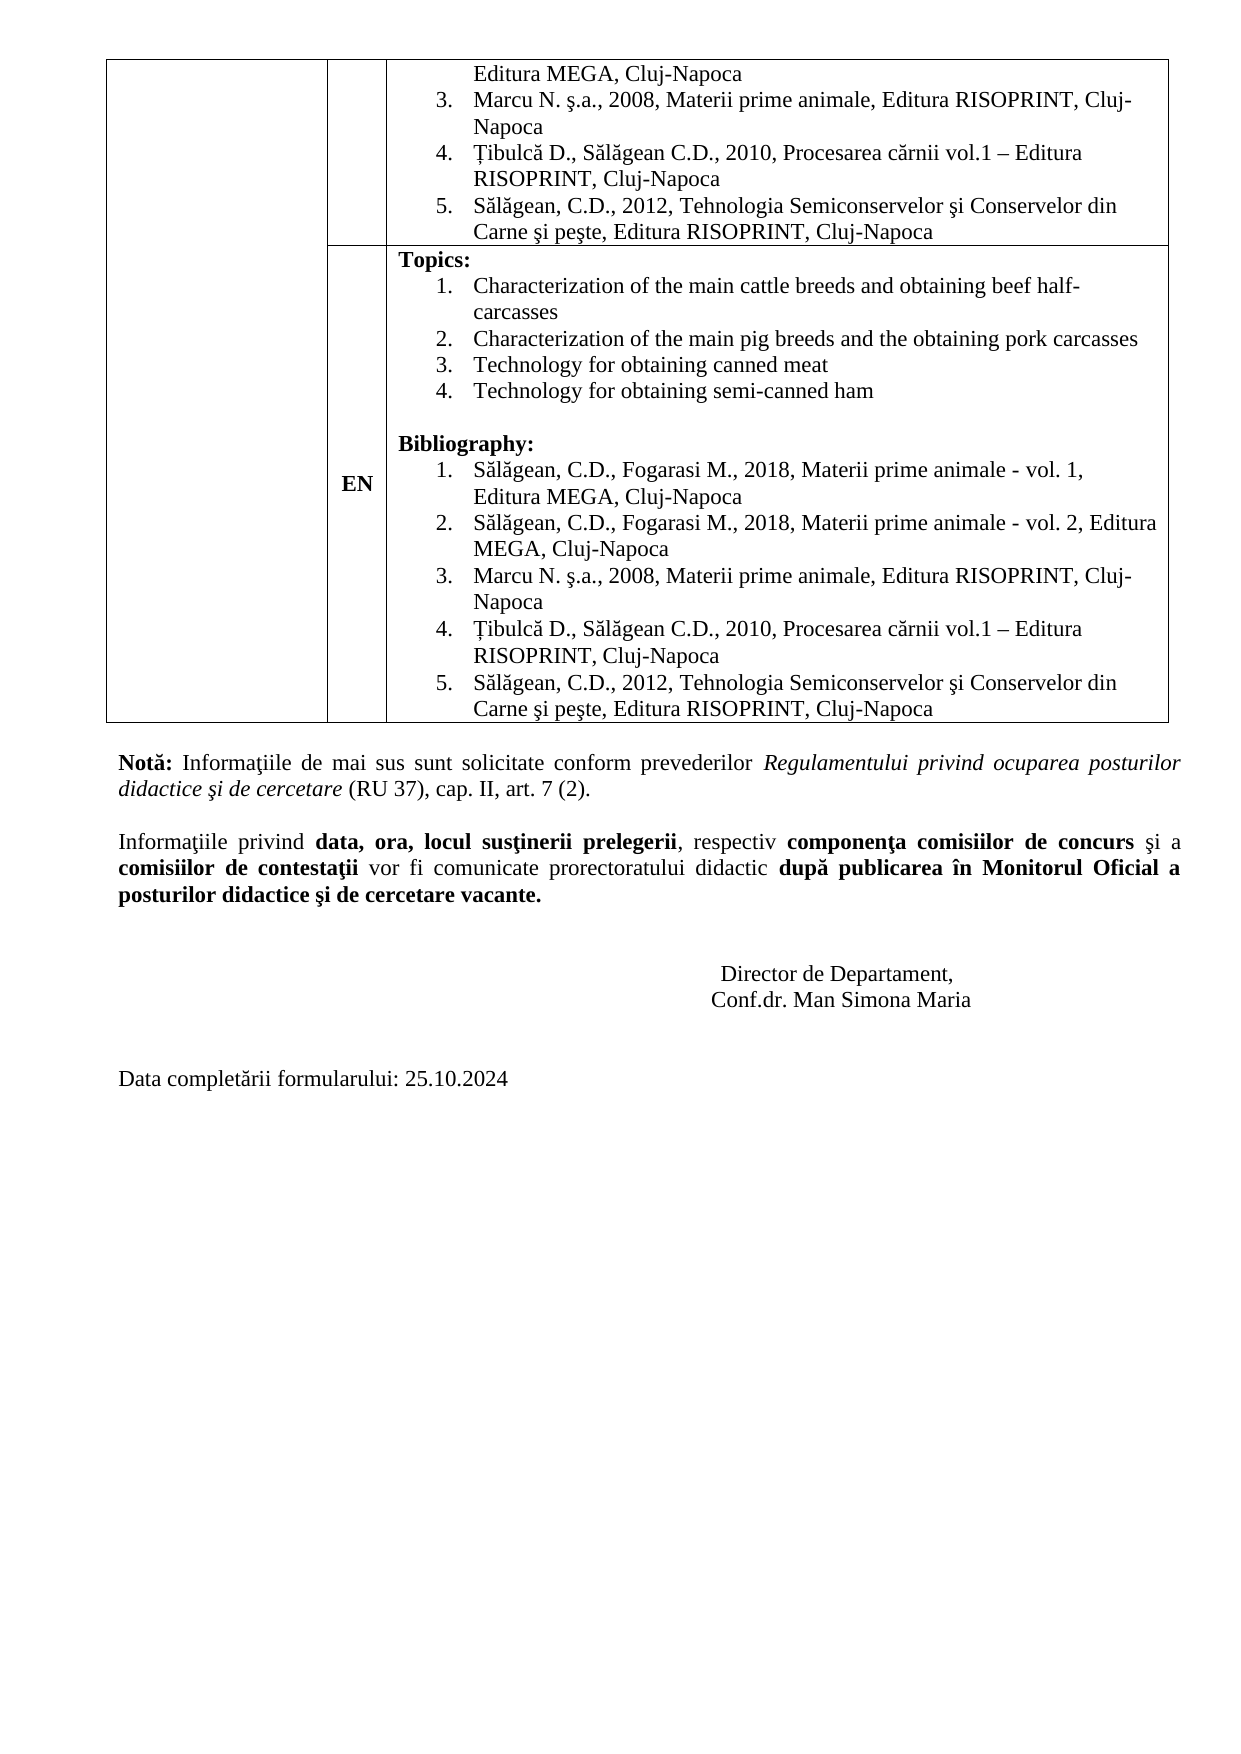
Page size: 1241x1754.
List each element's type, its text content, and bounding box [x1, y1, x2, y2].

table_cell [107, 60, 327, 722]
text Notă: Informaţiile de mai sus sunt solicitate conform prevederilor Regulamentului privind ocuparea posturilor didactice şi de cercetare (RU 37), cap. II, art. 7 (2). [118, 749, 1181, 802]
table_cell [387, 60, 1168, 244]
table_cell RO [328, 60, 386, 244]
text Informaţiile privind data, ora, locul susţinerii prelegerii, respectiv componenţa comisiilor de concurs şi a comisiilor de contestaţii vor fi comunicate prorectoratului didactic după publicarea în Monitorul Oficial a posturilor didactice şi de cercetare vacante. [118, 828, 1181, 907]
text Data completării formularului: 25.10.2024 [118, 1065, 1181, 1092]
text Director de Departament, [118, 960, 1181, 986]
text Conf.dr. Man Simona Maria [118, 986, 1181, 1013]
table_cell Topics: Characterization of the main cattle breeds and obtaining beef half-carcasses Characterization of the main pig breeds and the obtaining pork carcasses Technology for obtaining canned meat Technology for obtaining semi-canned ham Bibliography: Sălăgean, C.D., Fogarasi M., 2018, Materii prime animale - vol. 1, Editura MEGA, Cluj-Napoca Sălăgean, C.D., Fogarasi M., 2018, Materii prime animale - vol. 2, Editura MEGA, Cluj-Napoca Marcu N. ş.a., 2008, Materii prime animale, Editura RISOPRINT, Cluj-Napoca Țibulcă D., Sălăgean C.D., 2010, Procesarea cărnii vol.1 – Editura RISOPRINT, Cluj-Napoca Sălăgean, C.D., 2012, Tehnologia Semiconservelor şi Conservelor din Carne şi peşte, Editura RISOPRINT, Cluj-Napoca [387, 246, 1168, 722]
table_cell EN [328, 246, 386, 722]
